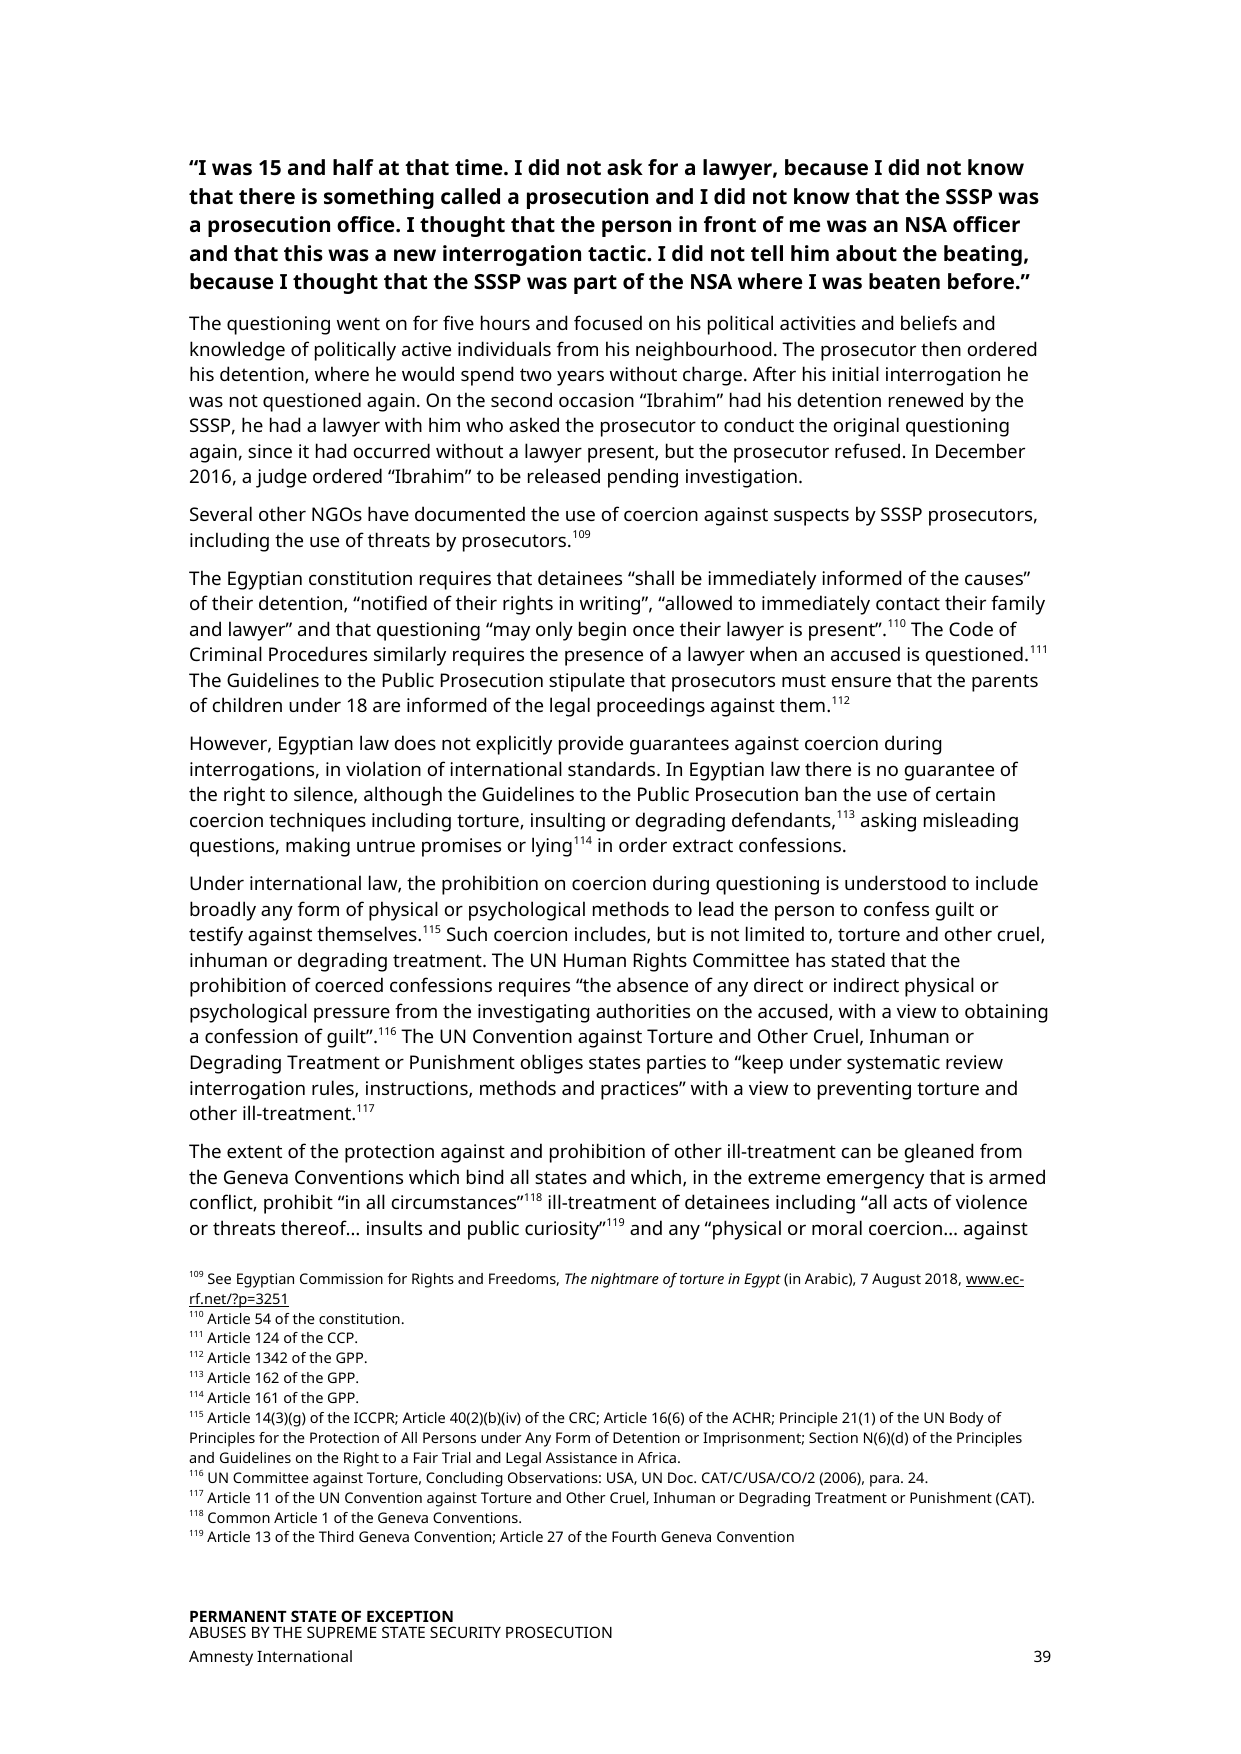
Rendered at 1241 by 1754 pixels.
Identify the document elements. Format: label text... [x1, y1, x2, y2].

text Under international law, the prohibition on coercion during questioning is understood to include broadly any form of physical or psychological methods to lead the person to confess guilt or testify against themselves. Such coercion includes, but is not limited to, torture and other cruel, inhuman or degrading treatment. The UN Human Rights Committee has stated that the prohibition of coerced confessions requires “the absence of any direct or indirect physical or psychological pressure from the investigating authorities on the accused, with a view to obtaining a confession of guilt”. The UN Convention against Torture and Other Cruel, Inhuman or Degrading Treatment or Punishment obliges states parties to “keep under systematic review interrogation rules, instructions, methods and practices” with a view to preventing torture and other ill-treatment. [189, 871, 1051, 1126]
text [189, 1138, 1051, 1241]
text Several other NGOs have documented the use of coercion against suspects by SSSP prosecutors, including the use of threats by prosecutors. [189, 501, 1051, 552]
text “I was 15 and half at that time. I did not ask for a lawyer, because I did not know that there is something called a prosecution and I did not know that the SSSP was a prosecution office. I thought that the person in front of me was an NSA officer and that this was a new interrogation tactic. I did not tell him about the beating, because I thought that the SSSP was part of the NSA where I was beaten before.” [189, 153, 1051, 296]
text The questioning went on for five hours and focused on his political activities and beliefs and knowledge of politically active individuals from his neighbourhood. The prosecutor then ordered his detention, where he would spend two years without charge. After his initial interrogation he was not questioned again. On the second occasion “Ibrahim” had his detention renewed by the SSSP, he had a lawyer with him who asked the prosecutor to conduct the original questioning again, since it had occurred without a lawyer present, but the prosecutor refused. In December 2016, a judge ordered “Ibrahim” to be released pending investigation. [189, 310, 1051, 489]
text However, Egyptian law does not explicitly provide guarantees against coercion during interrogations, in violation of international standards. In Egyptian law there is no guarantee of the right to silence, although the Guidelines to the Public Prosecution ban the use of certain coercion techniques including torture, insulting or degrading defendants, asking misleading questions, making untrue promises or lying in order extract confessions. [189, 731, 1051, 858]
text The Egyptian constitution requires that detainees “shall be immediately informed of the causes” of their detention, “notified of their rights in writing”, “allowed to immediately contact their family and lawyer” and that questioning “may only begin once their lawyer is present”. The Code of Criminal Procedures similarly requires the presence of a lawyer when an accused is questioned. The Guidelines to the Public Prosecution stipulate that prosecutors must ensure that the parents of children under 18 are informed of the legal proceedings against them. [189, 565, 1051, 718]
